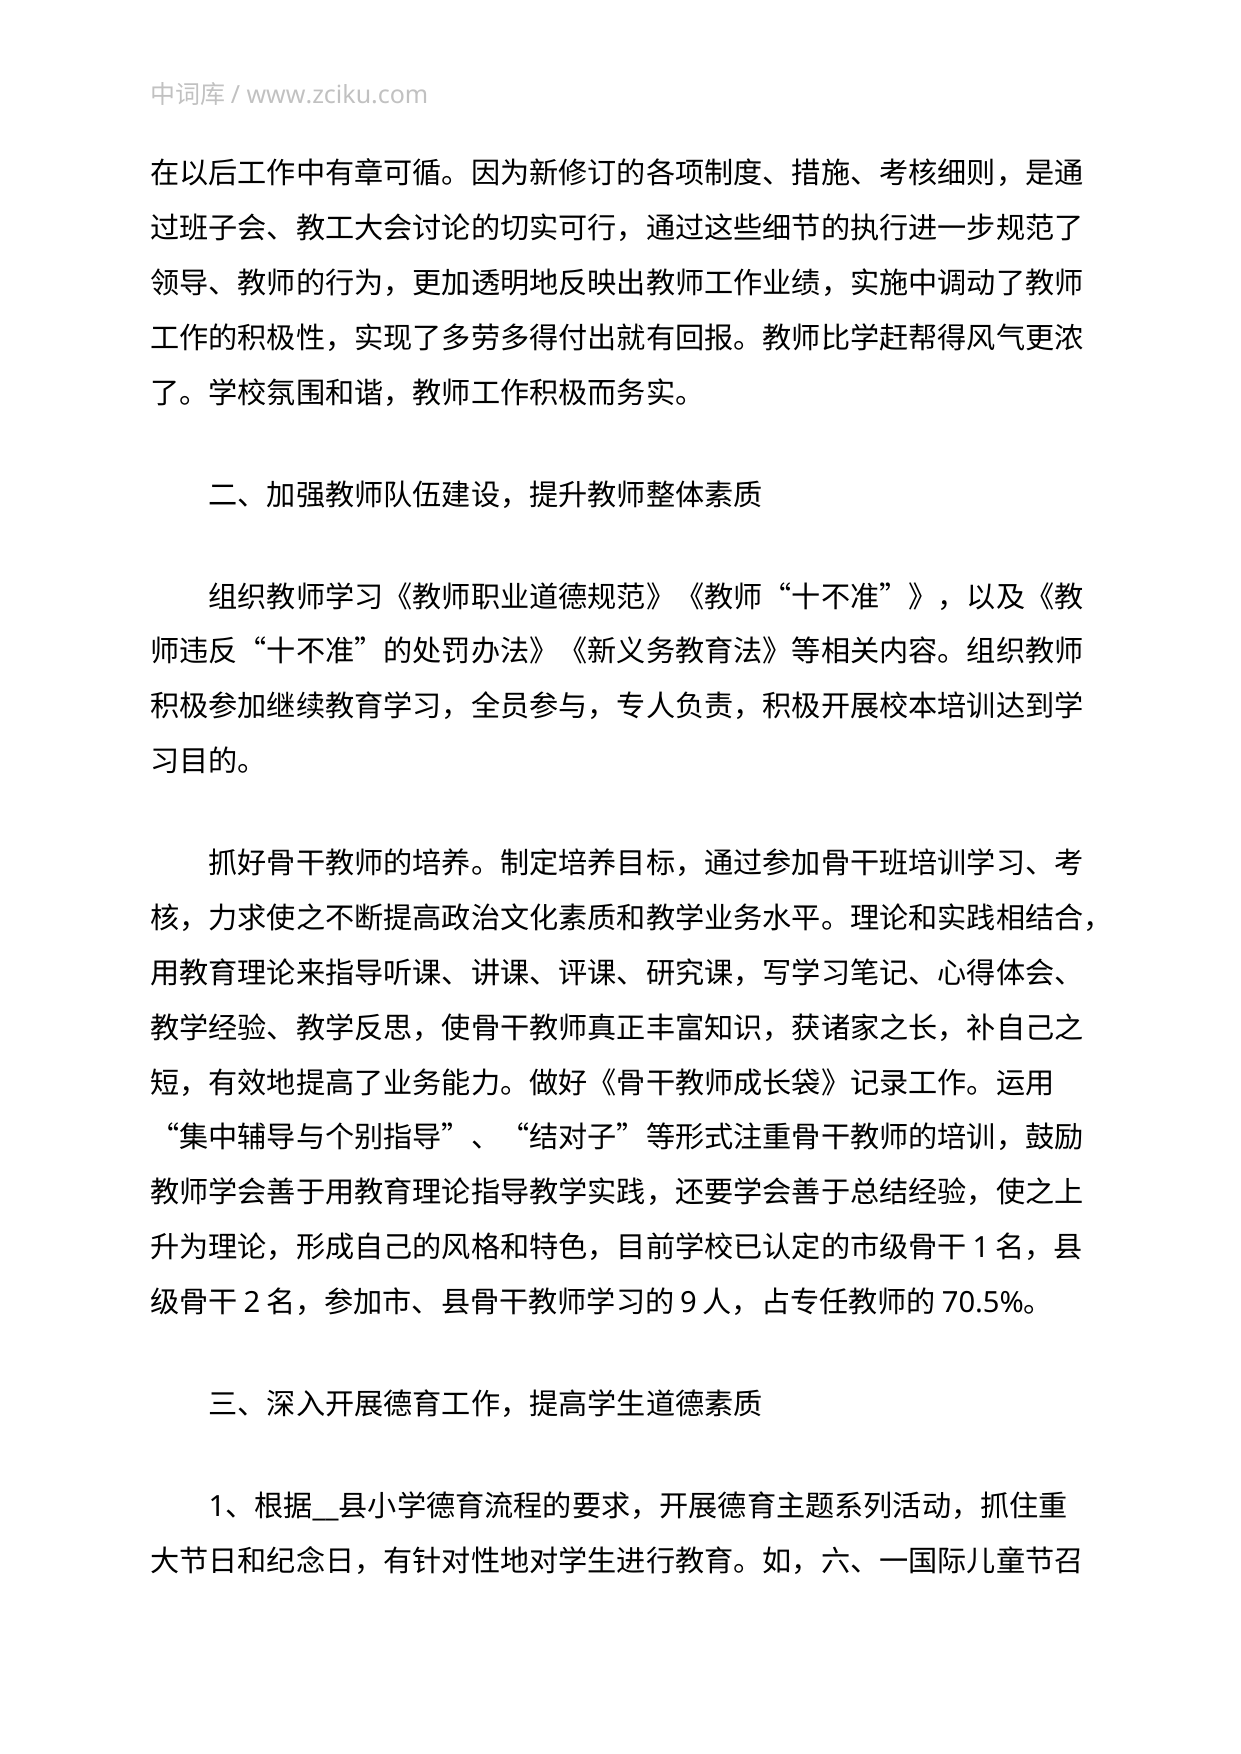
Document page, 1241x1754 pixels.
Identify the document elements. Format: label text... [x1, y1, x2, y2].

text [150, 150, 1090, 412]
text 抓好骨干教师的培养。制定培养目标，通过参加骨干班培训学习、考核，力求使之不断提高政治文化素质和教学业务水平。理论和实践相结合，用教育理论来指导听课、讲课、评课、研究课，写学习笔记、心得体会、教学经验、教学反思，使骨干教师真正丰富知识，获诸家之长，补自己之短，有效地提高了业务能力。做好《骨干教师成长袋》记录工作。运用“集中辅导与个别指导”、“结对子”等形式注重骨干教师的培训，鼓励教师学会善于用教育理论指导教学实践，还要学会善于总结经验，使之上升为理论，形成自己的风格和特色，目前学校已认定的市级骨干1名，县级骨干2名，参加市、县骨干教师学习的9人，占专任教师的70.5%。 [150, 839, 1090, 1321]
text 组织教师学习《教师职业道德规范》《教师“十不准”》，以及《教师违反“十不准”的处罚办法》《新义务教育法》等相关内容。组织教师积极参加继续教育学习，全员参与，专人负责，积极开展校本培训达到学习目的。 [150, 573, 1090, 780]
text 三、深入开展德育工作，提高学生道德素质 [150, 1381, 1090, 1423]
text 二、加强教师队伍建设，提升教师整体素质 [150, 471, 1090, 514]
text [150, 1483, 1090, 1580]
